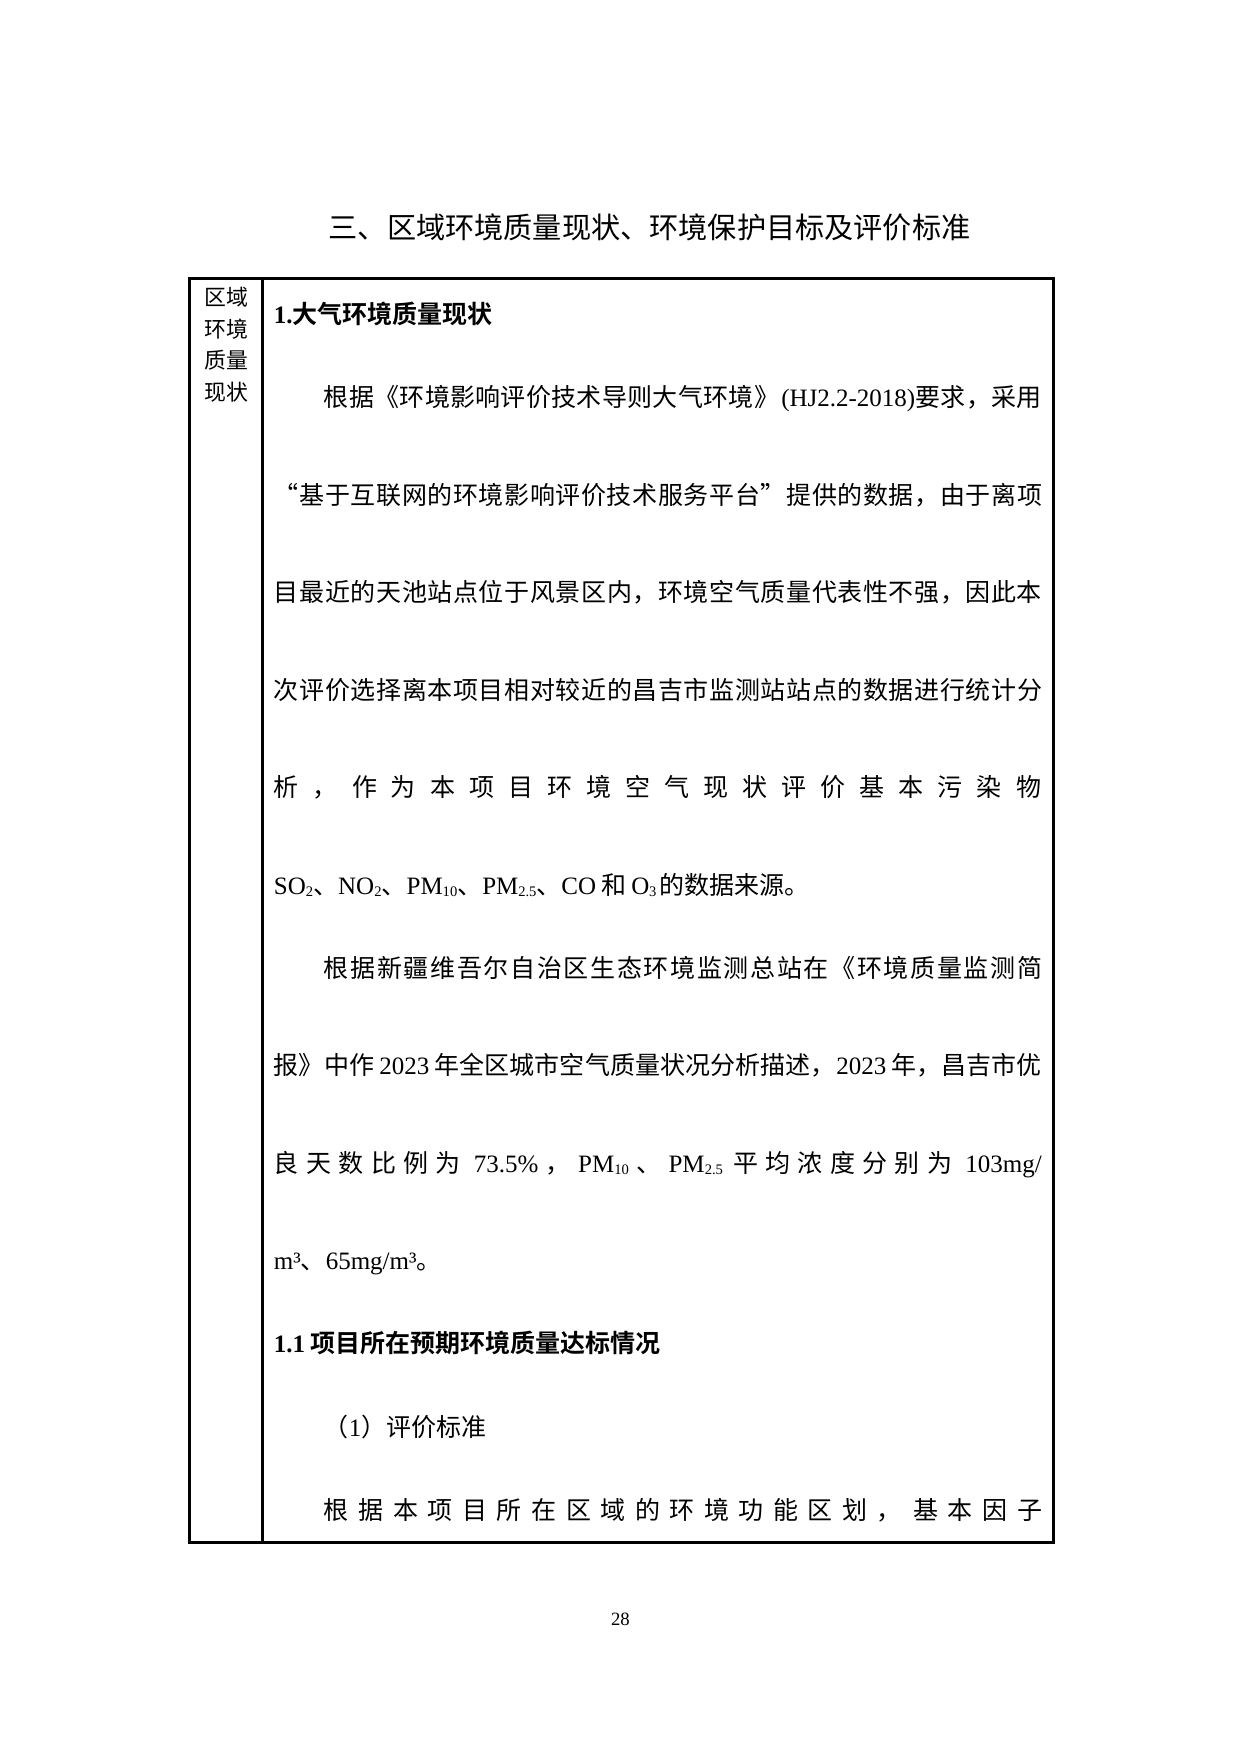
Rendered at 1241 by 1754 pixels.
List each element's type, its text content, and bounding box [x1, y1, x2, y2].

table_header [264, 280, 1052, 1541]
subtitle 区域环境质量现状、环境保护目标及评价标准 [187, 193, 1053, 258]
table_header 区域 环境 质量 现状 [191, 280, 261, 1541]
